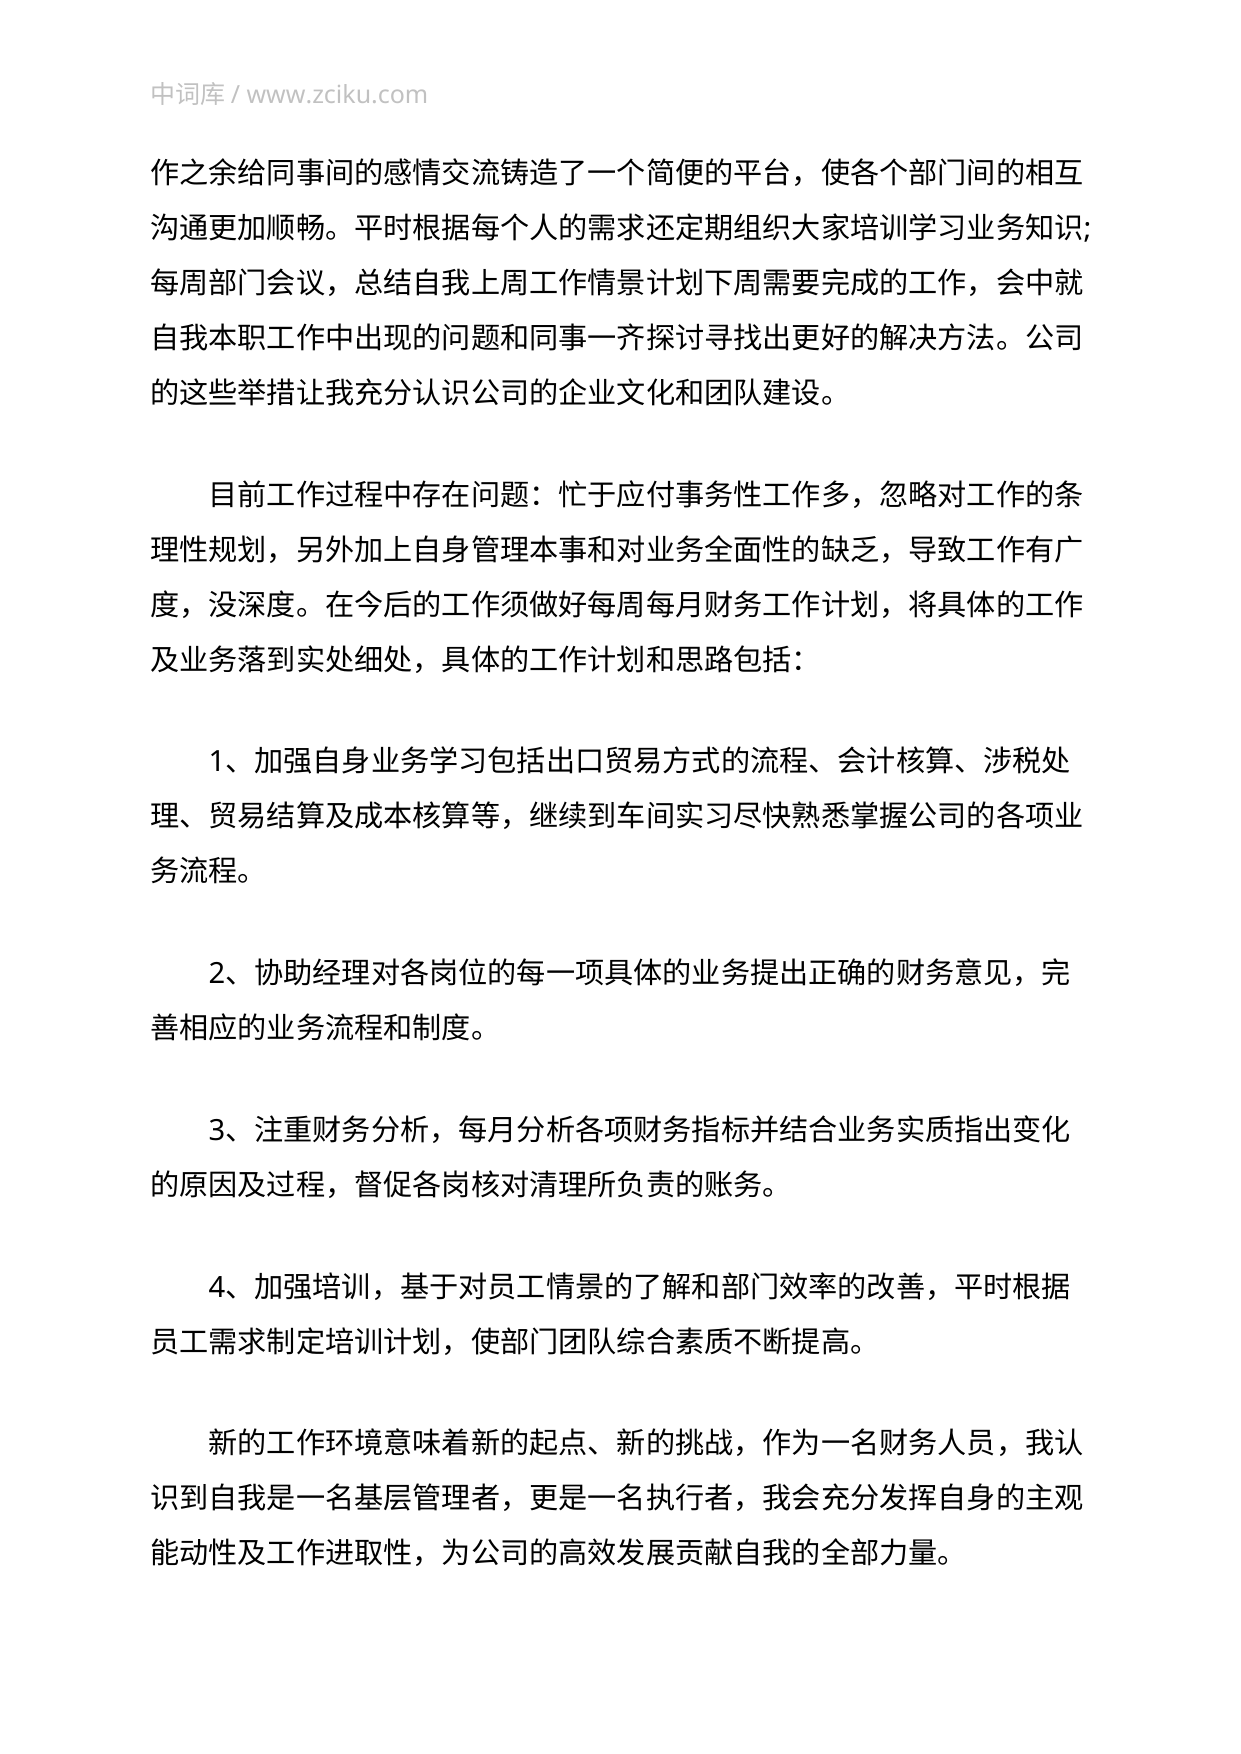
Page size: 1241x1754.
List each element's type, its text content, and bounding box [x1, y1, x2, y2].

text 目前工作过程中存在问题：忙于应付事务性工作多，忽略对工作的条理性规划，另外加上自身管理本事和对业务全面性的缺乏，导致工作有广度，没深度。在今后的工作须做好每周每月财务工作计划，将具体的工作及业务落到实处细处，具体的工作计划和思路包括： [150, 471, 1090, 678]
text 1、加强自身业务学习包括出口贸易方式的流程、会计核算、涉税处理、贸易结算及成本核算等，继续到车间实习尽快熟悉掌握公司的各项业务流程。 [150, 738, 1090, 890]
text 新的工作环境意味着新的起点、新的挑战，作为一名财务人员，我认识到自我是一名基层管理者，更是一名执行者，我会充分发挥自身的主观能动性及工作进取性，为公司的高效发展贡献自我的全部力量。 [150, 1420, 1090, 1572]
text 4、加强培训，基于对员工情景的了解和部门效率的改善，平时根据员工需求制定培训计划，使部门团队综合素质不断提高。 [150, 1263, 1090, 1360]
text 2、协助经理对各岗位的每一项具体的业务提出正确的财务意见，完善相应的业务流程和制度。 [150, 949, 1090, 1047]
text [150, 150, 1090, 412]
text 3、注重财务分析，每月分析各项财务指标并结合业务实质指出变化的原因及过程，督促各岗核对清理所负责的账务。 [150, 1106, 1090, 1204]
